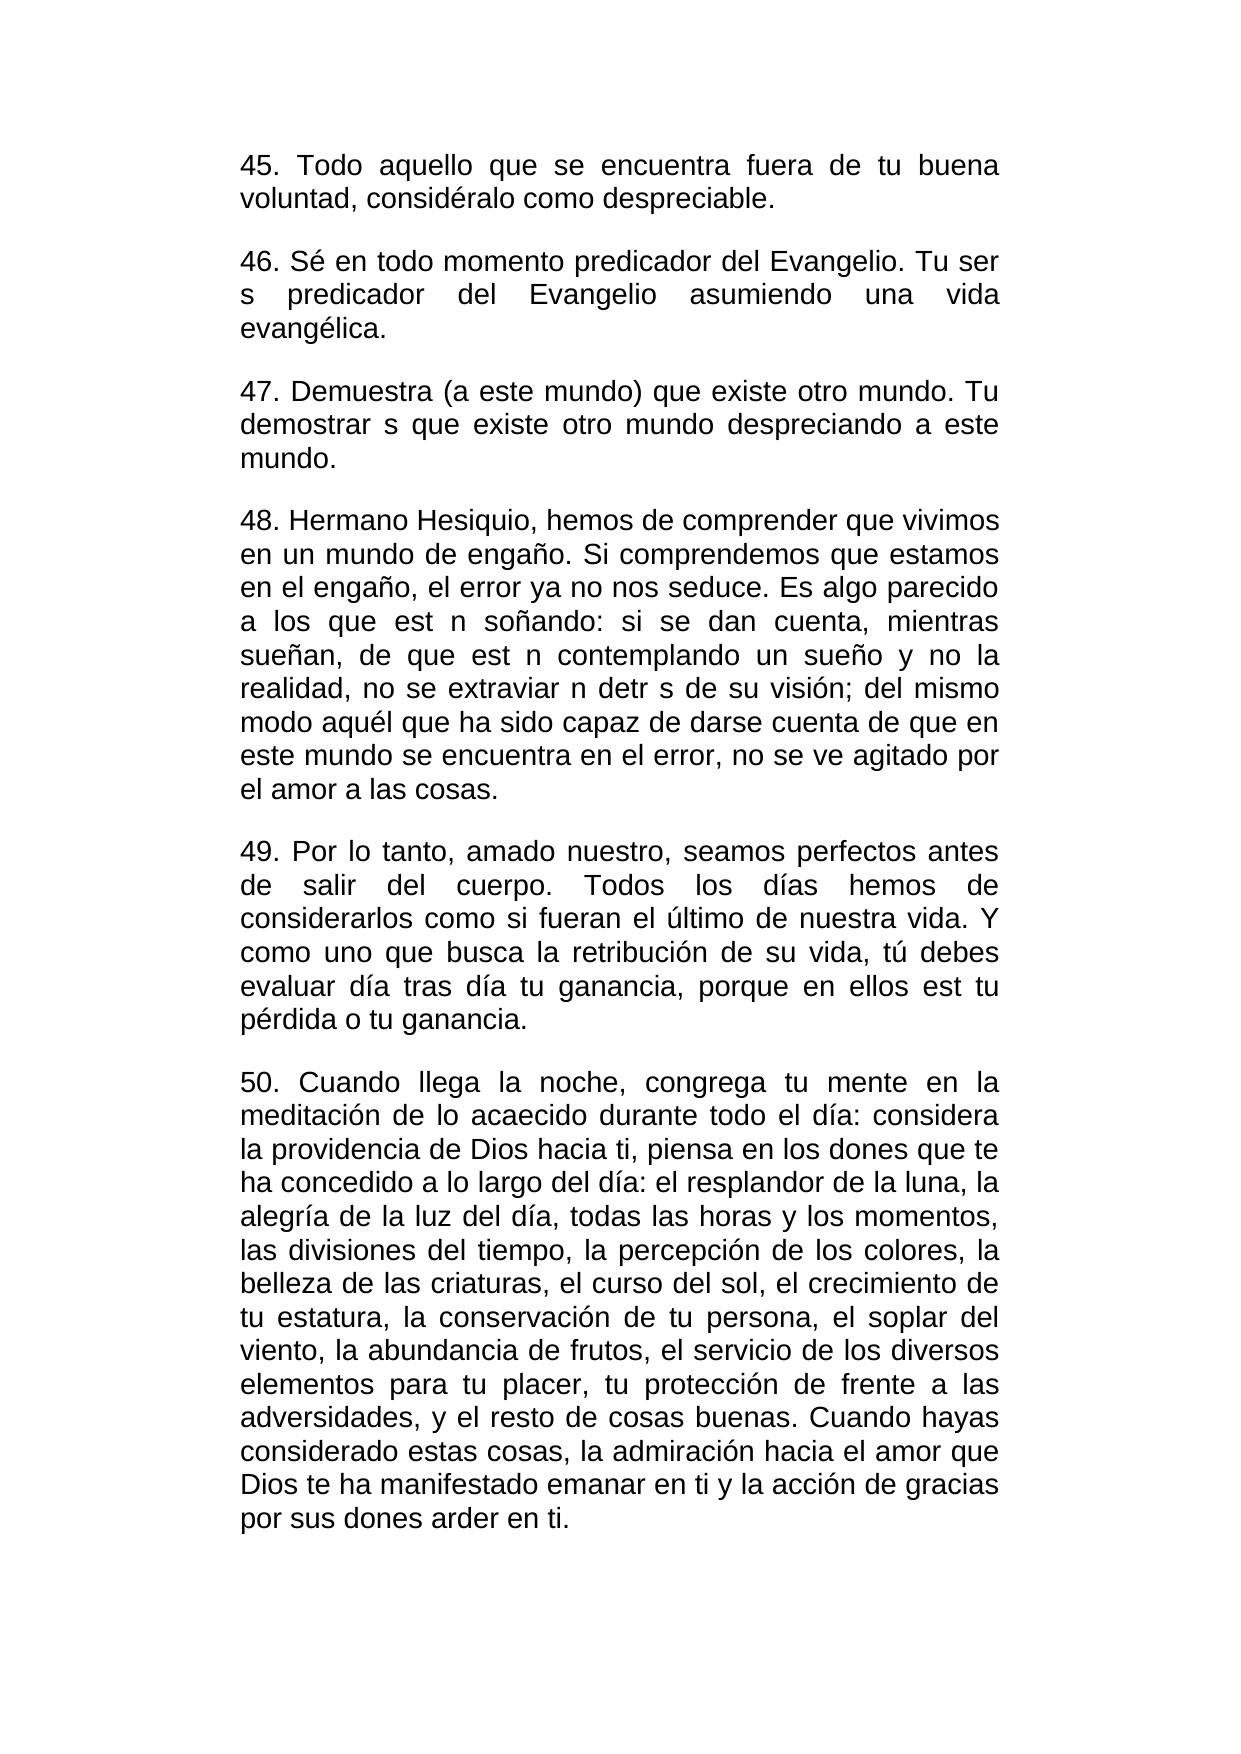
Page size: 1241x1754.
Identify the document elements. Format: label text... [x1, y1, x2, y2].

text 50. Cuando llega la noche, congrega tu mente en la meditación de lo acaecido durante todo el día: considera la providencia de Dios hacia ti, piensa en los dones que te ha concedido a lo largo del día: el resplandor de la luna, la alegría de la luz del día, todas las horas y los momentos, las divisiones del tiempo, la percepción de los colores, la belleza de las criaturas, el curso del sol, el crecimiento de tu estatura, la conservación de tu persona, el soplar del viento, la abundancia de frutos, el servicio de los diversos elementos para tu placer, tu protección de frente a las adversidades, y el resto de cosas buenas. Cuando hayas considerado estas cosas, la admiración hacia el amor que Dios te ha manifestado emanar en ti y la acción de gracias por sus dones arder en ti. [240, 1065, 1001, 1534]
text 48. Hermano Hesiquio, hemos de comprender que vivimos en un mundo de engaño. Si comprendemos que estamos en el engaño, el error ya no nos seduce. Es algo parecido a los que est n soñando: si se dan cuenta, mientras sueñan, de que est n contemplando un sueño y no la realidad, no se extraviar n detr s de su visión; del mismo modo aquél que ha sido capaz de darse cuenta de que en este mundo se encuentra en el error, no se ve agitado por el amor a las cosas. [240, 503, 1001, 805]
text 45. Todo aquello que se encuentra fuera de tu buena voluntad, considéralo como despreciable. [240, 148, 1001, 215]
text 46. Sé en todo momento predicador del Evangelio. Tu ser s predicador del Evangelio asumiendo una vida evangélica. [240, 244, 1001, 344]
text 49. Por lo tanto, amado nuestro, seamos perfectos antes de salir del cuerpo. Todos los días hemos de considerarlos como si fueran el último de nuestra vida. Y como uno que busca la retribución de su vida, tú debes evaluar día tras día tu ganancia, porque en ellos est tu pérdida o tu ganancia. [240, 834, 1001, 1036]
text 47. Demuestra (a este mundo) que existe otro mundo. Tu demostrar s que existe otro mundo despreciando a este mundo. [240, 374, 1001, 474]
